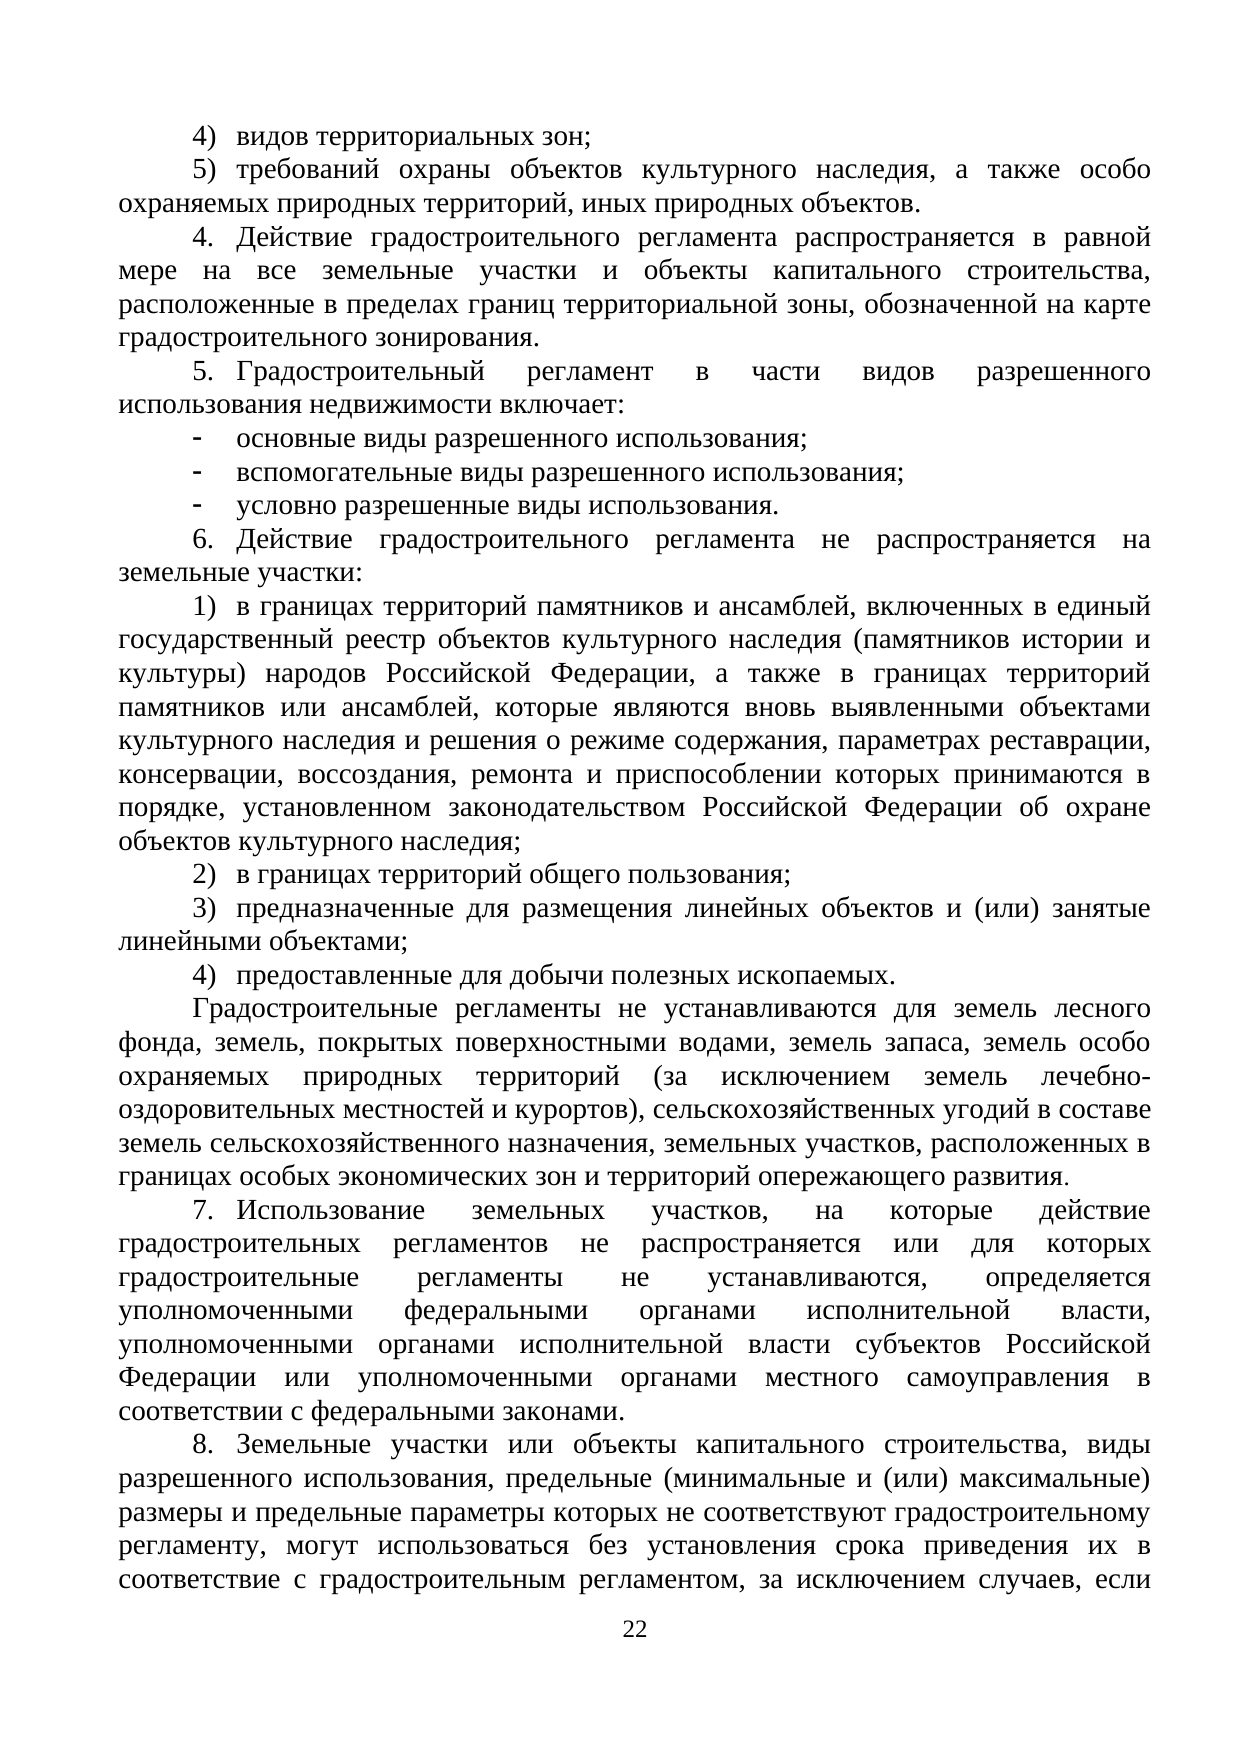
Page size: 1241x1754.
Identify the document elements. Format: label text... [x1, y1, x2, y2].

list предназначенные для размещения линейных объектов и (или) занятые линейными объектами; [118, 890, 1152, 957]
list в границах территорий памятников и ансамблей, включенных в единый государственный реестр объектов культурного наследия (памятников истории и культуры) народов Российской Федерации, а также в границах территорий памятников или ансамблей, которые являются вновь выявленными объектами культурного наследия и решения о режиме содержания, параметрах реставрации, консервации, воссоздания, ремонта и приспособлении которых принимаются в порядке, установленном законодательством Российской Федерации об охране объектов культурного наследия; [118, 588, 1152, 856]
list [118, 1427, 1152, 1594]
list вспомогательные виды разрешенного использования; [118, 454, 1152, 487]
list Использование земельных участков, на которые действие градостроительных регламентов не распространяется или для которых градостроительные регламенты не устанавливаются, определяется уполномоченными федеральными органами исполнительной власти, уполномоченными органами исполнительной власти субъектов Российской Федерации или уполномоченными органами местного самоуправления в соответствии с федеральными законами. [118, 1192, 1152, 1427]
list основные виды разрешенного использования; [118, 420, 1152, 454]
list предоставленные для добычи полезных ископаемых. [118, 957, 1152, 991]
list Действие градостроительного регламента распространяется в равной мере на все земельные участки и объекты капитального строительства, расположенные в пределах границ территориальной зоны, обозначенной на карте градостроительного зонирования. [118, 219, 1152, 353]
list в границах территорий общего пользования; [118, 856, 1152, 890]
list Действие градостроительного регламента не распространяется на земельные участки: [118, 521, 1152, 588]
text Градостроительные регламенты не устанавливаются для земель лесного фонда, земель, покрытых поверхностными водами, земель запаса, земель особо охраняемых природных территорий (за исключением земель лечебно-оздоровительных местностей и курортов), сельскохозяйственных угодий в составе земель сельскохозяйственного назначения, земельных участков, расположенных в границах особых экономических зон и территорий опережающего развития. [118, 991, 1152, 1192]
list требований охраны объектов культурного наследия, а также особо охраняемых природных территорий, иных природных объектов. [118, 152, 1152, 219]
list Градостроительный регламент в части видов разрешенного использования недвижимости включает: [118, 353, 1152, 420]
list видов территориальных зон; [118, 118, 1152, 152]
list условно разрешенные виды использования. [118, 487, 1152, 521]
